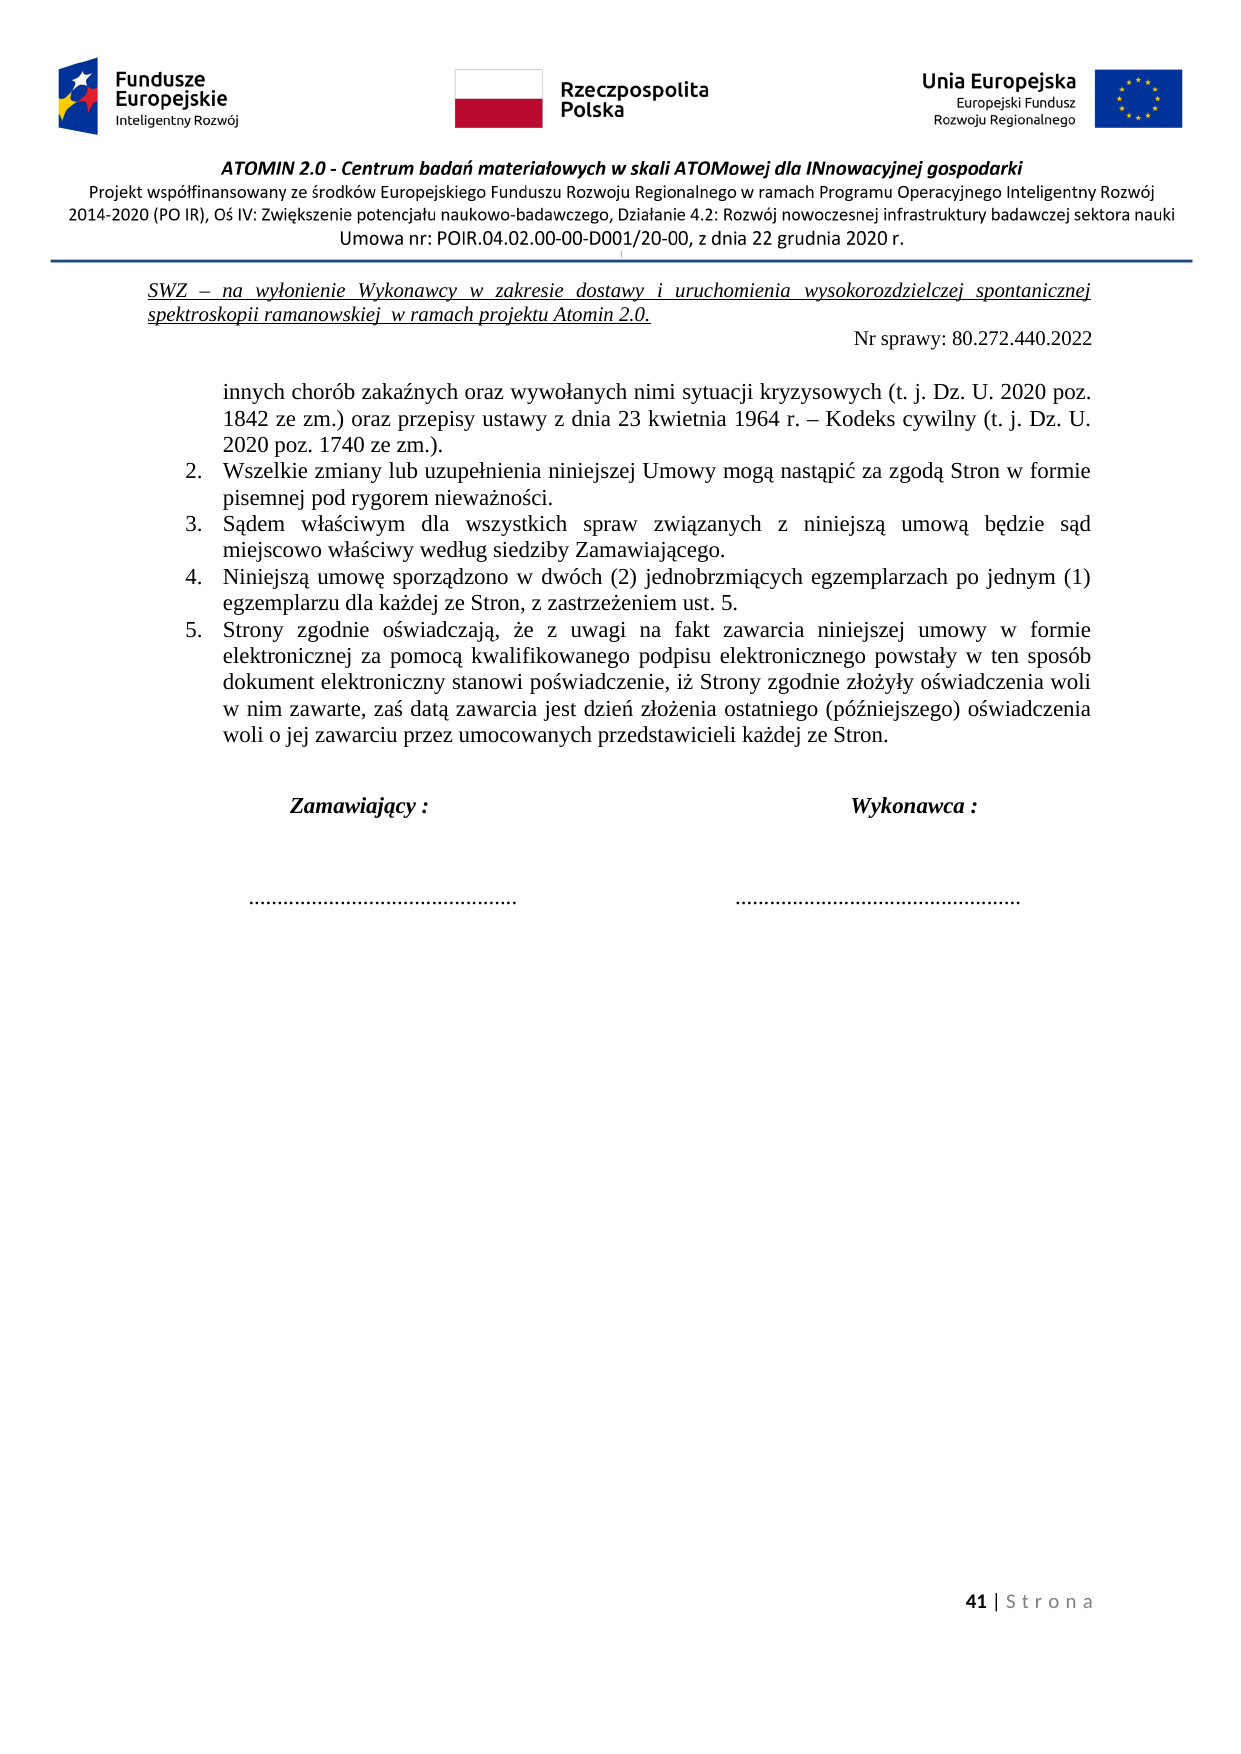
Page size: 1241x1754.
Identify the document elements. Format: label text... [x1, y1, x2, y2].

text ............................................... .................................................. [177, 883, 1093, 909]
list Wszelkie zmiany lub uzupełnienia niniejszej Umowy mogą nastąpić za zgodą Stron w formie pisemnej pod rygorem nieważności. [185, 457, 1093, 510]
text Zamawiający : Wykonawca : [177, 792, 1093, 819]
list Strony zgodnie oświadczają, że z uwagi na fakt zawarcia niniejszej umowy w formie elektronicznej za pomocą kwalifikowanego podpisu elektronicznego powstały w ten sposób dokument elektroniczny stanowi poświadczenie, iż Strony zgodnie złożyły oświadczenia woli w nim zawarte, zaś datą zawarcia jest dzień złożenia ostatniego (późniejszego) oświadczenia woli o jej zawarciu przez umocowanych przedstawicieli każdej ze Stron. [185, 616, 1093, 747]
list Niniejszą umowę sporządzono w dwóch (2) jednobrzmiących egzemplarzach po jednym (1) egzemplarzu dla każdej ze Stron, z zastrzeżeniem ust. 5. [185, 563, 1093, 616]
list Sądem właściwym dla wszystkich spraw związanych z niniejszą umową będzie sąd miejscowo właściwy według siedziby Zamawiającego. [185, 510, 1093, 563]
picture [0, 0, 1215, 270]
